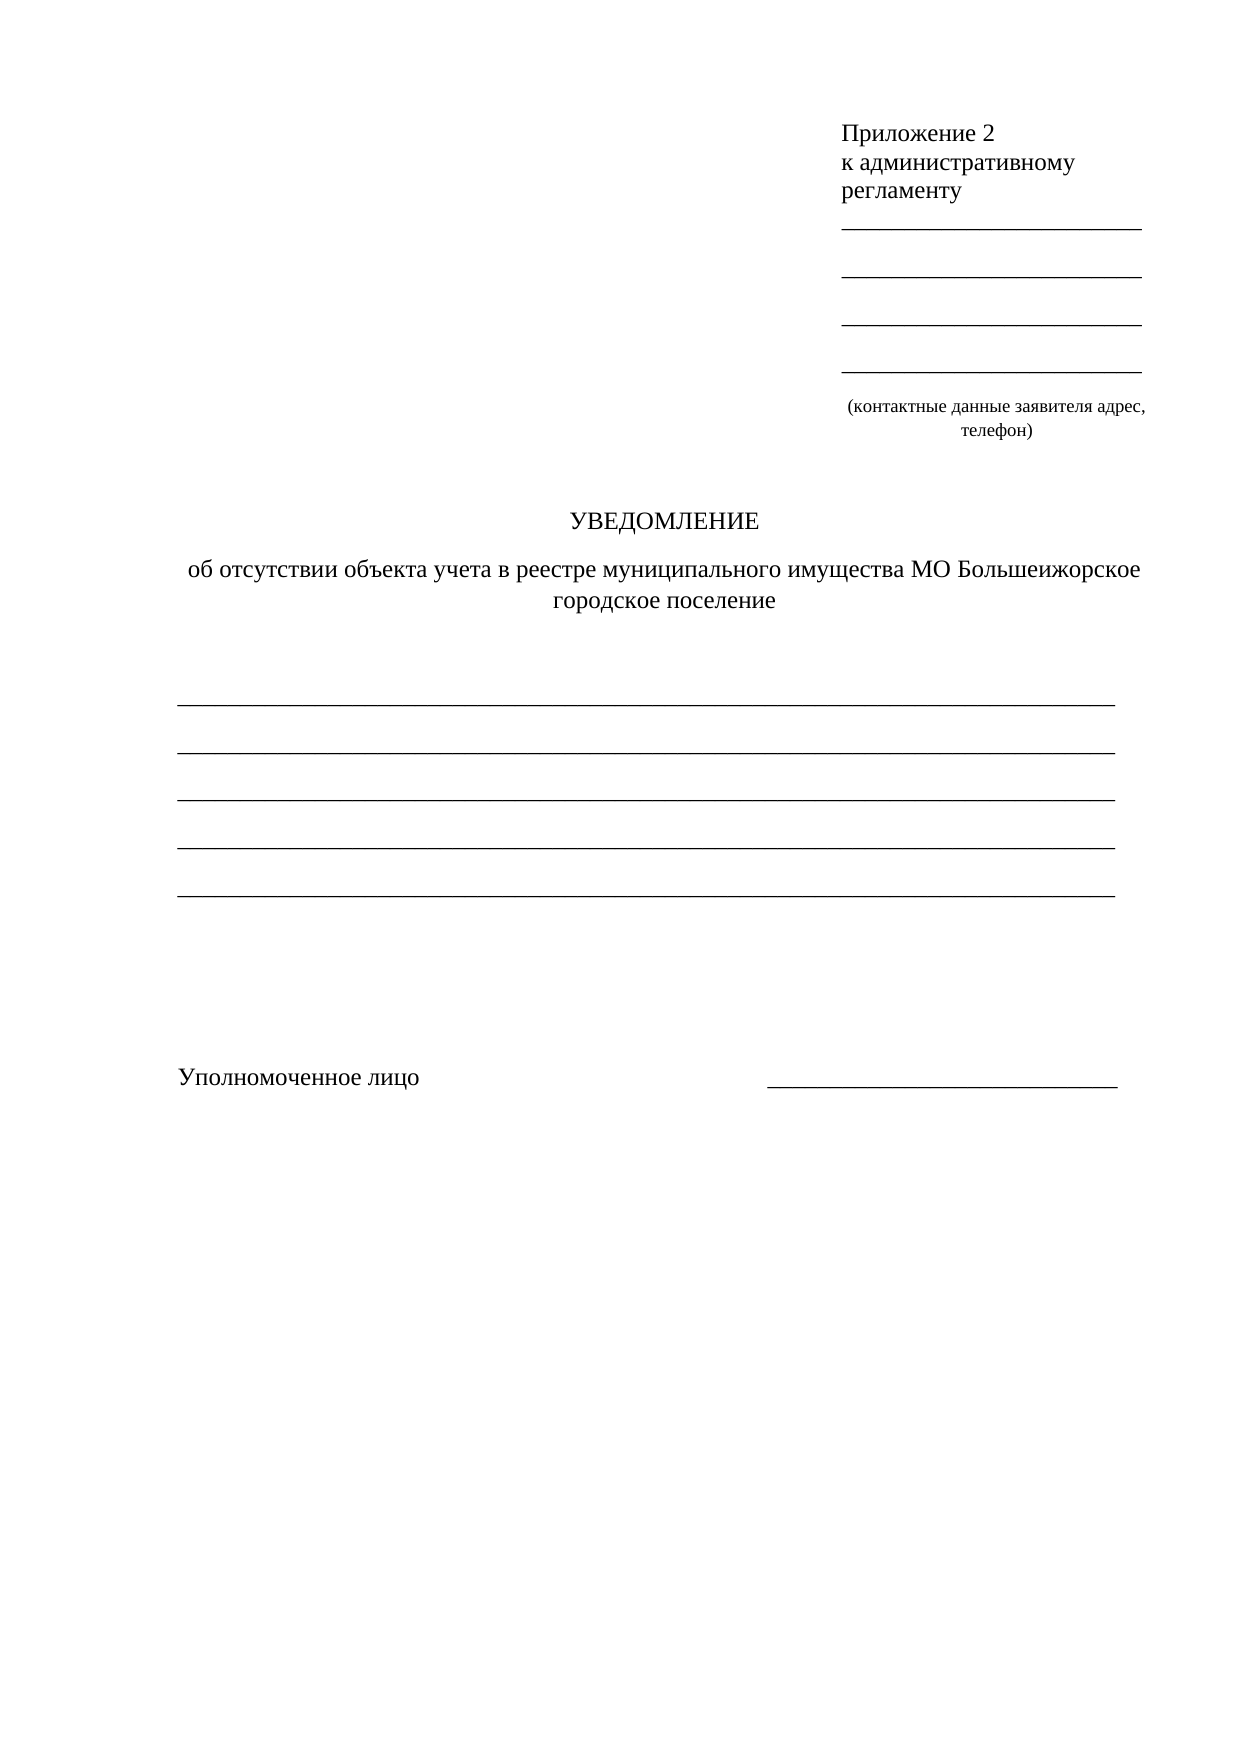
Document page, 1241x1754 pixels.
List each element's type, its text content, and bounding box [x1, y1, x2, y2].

text ___________________________________________________________________________ [177, 823, 1152, 852]
text ___________________________________________________________________________ [177, 728, 1152, 757]
text ___________________________________________________________________________ [177, 680, 1152, 709]
text к административному регламенту [841, 147, 1152, 204]
text ___________________________________________________________________________ [177, 871, 1152, 900]
text ________________________ [842, 204, 1152, 233]
text Уполномоченное лицо ____________________________ [177, 1062, 1152, 1091]
text об отсутствии объекта учета в реестре муниципального имущества МО Большеижорское городское поселение [177, 554, 1152, 613]
text ________________________ [842, 252, 1152, 281]
text ________________________ [842, 347, 1152, 376]
text Приложение 2 [841, 118, 1152, 147]
text ___________________________________________________________________________ [177, 776, 1152, 804]
text УВЕДОМЛЕНИЕ [177, 506, 1152, 535]
text ________________________ [842, 300, 1152, 328]
text (контактные данные заявителя адрес, телефон) [842, 395, 1152, 440]
